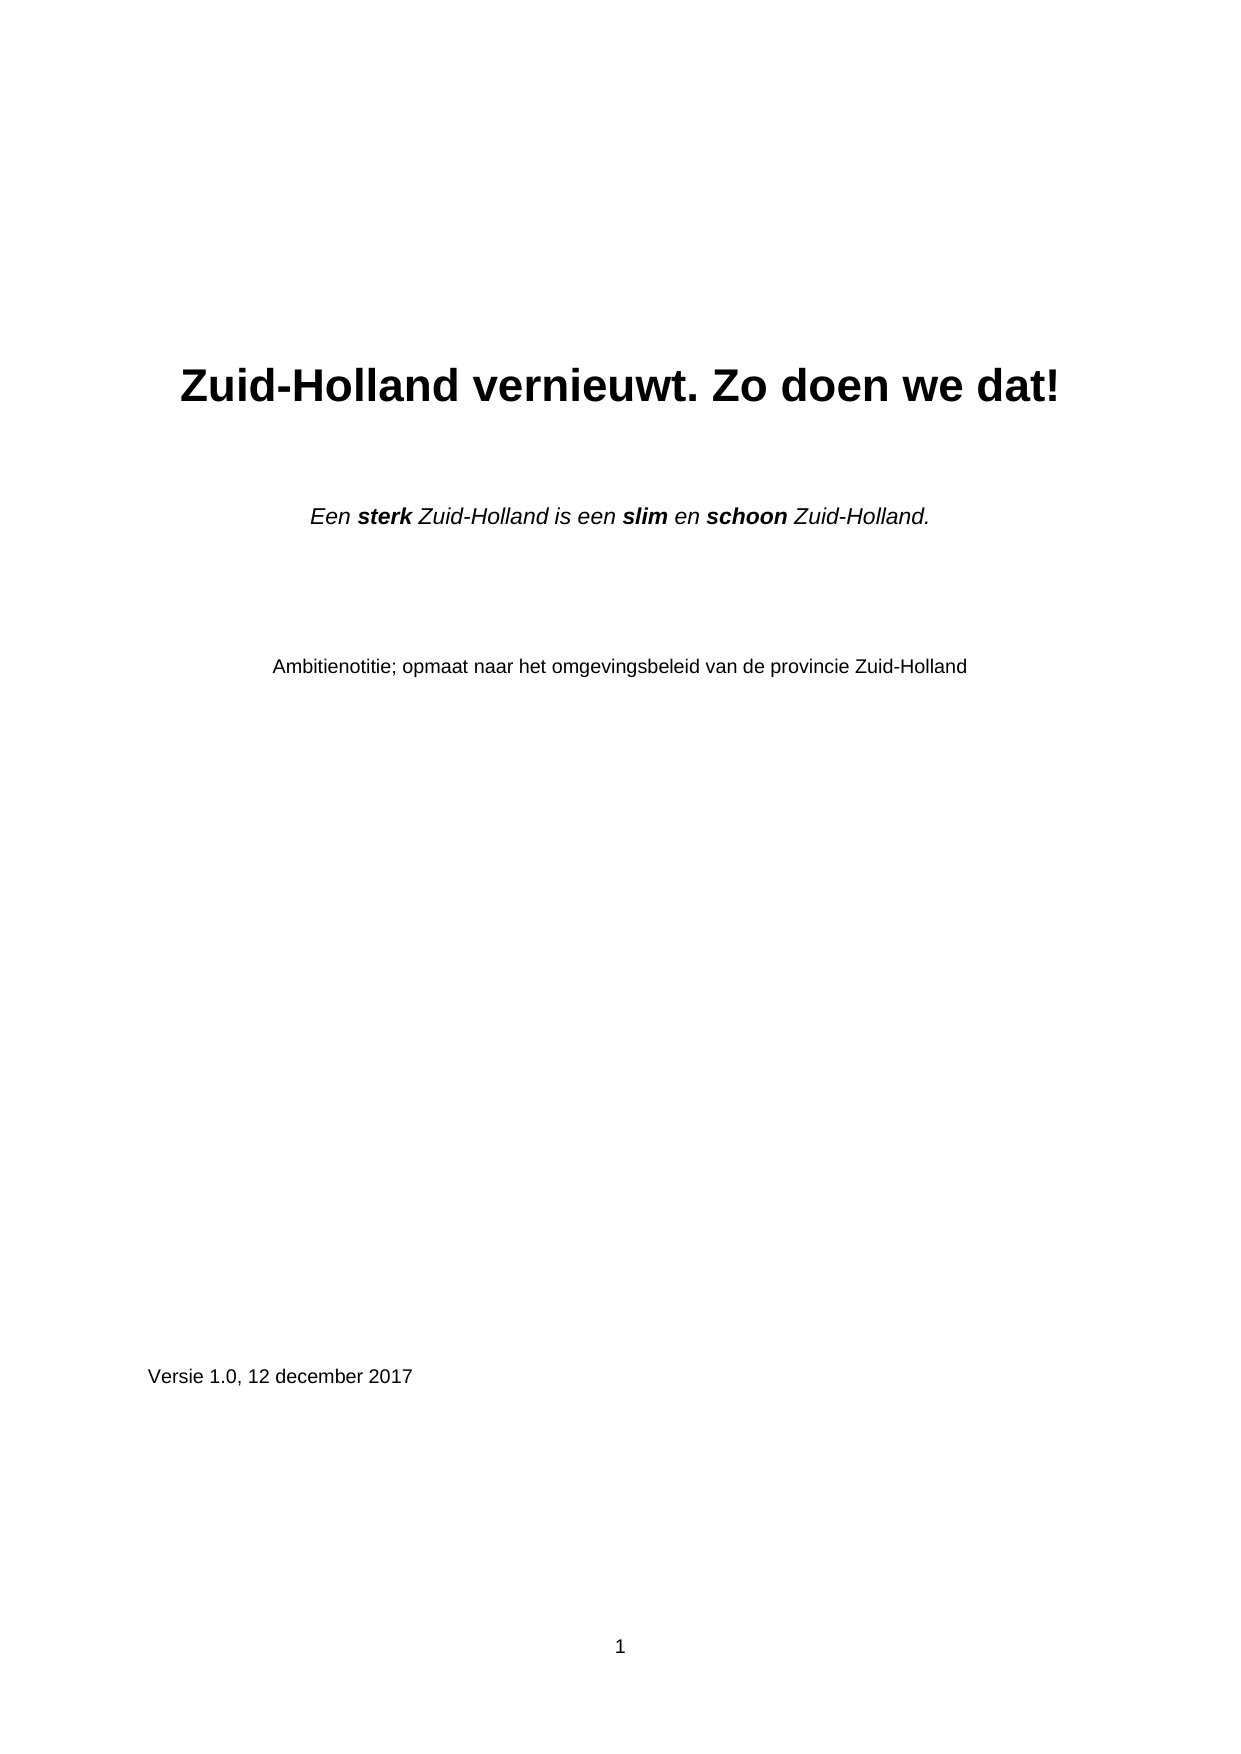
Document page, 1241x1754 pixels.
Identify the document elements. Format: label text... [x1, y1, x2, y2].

text Versie 1.0, 12 december 2017 [148, 1358, 1093, 1387]
text Zuid-Holland vernieuwt. Zo doen we dat! [148, 358, 1093, 411]
text Ambitienotitie; opmaat naar het omgevingsbeleid van de provincie Zuid-Holland [148, 648, 1093, 677]
text Een sterk Zuid-Holland is een slim en schoon Zuid-Holland. [148, 500, 1093, 529]
